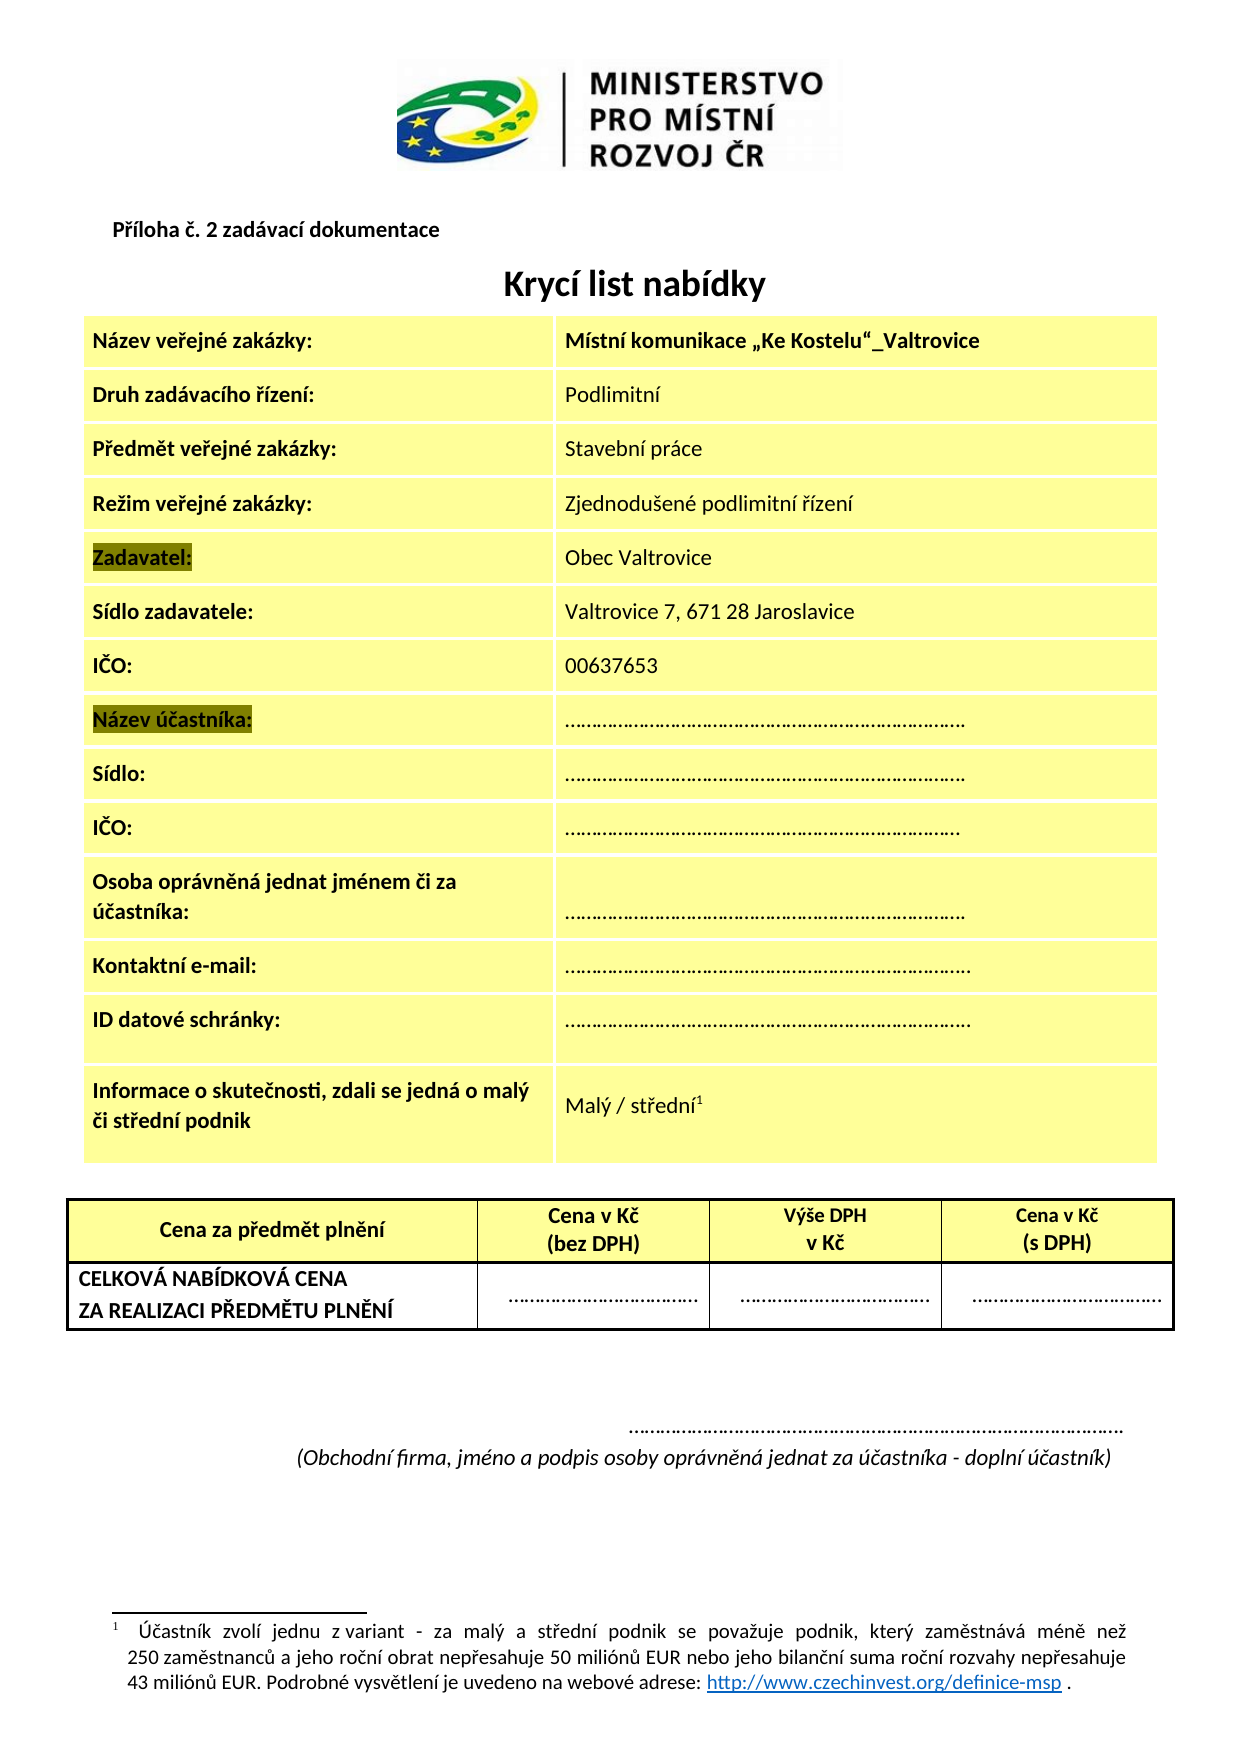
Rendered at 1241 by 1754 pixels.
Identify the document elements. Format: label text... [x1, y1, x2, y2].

table_cell Informace o skutečnosti, zdali se jedná o malý či střední podnik [84, 1066, 553, 1163]
table_cell IČO: [84, 640, 553, 691]
table_header Cena za předmět plnění [69, 1201, 477, 1261]
table_cell ……………………………… [942, 1264, 1172, 1328]
table_cell Zjednodušené podlimitní řízení [556, 478, 1157, 529]
table_cell CELKOVÁ NABÍDKOVÁ CENA ZA REALIZACI PŘEDMĚTU PLNĚNÍ [69, 1264, 477, 1328]
table_cell ………………………………………………………………….. [556, 995, 1157, 1063]
table_cell Stavební práce [556, 424, 1157, 475]
table_cell …………………………………………………………………. [556, 749, 1157, 799]
text …………………………………………………………………………………. (Obchodní firma, jméno a podpis osoby oprávněná jednat za účastníka - doplní účastník) [112, 1411, 1128, 1471]
table_cell ………………………………………………………………….. [556, 941, 1157, 992]
table_cell Osoba oprávněná jednat jménem či za účastníka: [84, 857, 553, 938]
table_cell Malý / střední [556, 1066, 1157, 1163]
table_cell Obec Valtrovice [556, 532, 1157, 583]
table_header Název veřejné zakázky: [84, 316, 553, 367]
table_cell ID datové schránky: [84, 995, 553, 1063]
table_cell Sídlo: [84, 749, 553, 799]
table_cell Podlimitní [556, 370, 1157, 421]
table_cell Zadavatel: [84, 532, 553, 583]
table_cell ………………………………………………………………… [556, 803, 1157, 853]
picture [397, 59, 844, 171]
table_cell …………………………………………………………………. [556, 695, 1157, 745]
text Příloha č. 2 zadávací dokumentace [112, 216, 1128, 243]
text Krycí list nabídky [142, 260, 1128, 306]
table_cell Valtrovice 7, 671 28 Jaroslavice [556, 586, 1157, 637]
table_header Cena v Kč (bez DPH) [478, 1201, 709, 1261]
table_cell Název účastníka: [84, 695, 553, 745]
table_cell 00637653 [556, 640, 1157, 691]
table_cell IČO: [84, 803, 553, 853]
table_cell Režim veřejné zakázky: [84, 478, 553, 529]
table_cell ……………………………… [478, 1264, 709, 1328]
table_cell Druh zadávacího řízení: [84, 370, 553, 421]
table_cell Předmět veřejné zakázky: [84, 424, 553, 475]
table_cell Sídlo zadavatele: [84, 586, 553, 637]
table_header Cena v Kč (s DPH) [942, 1201, 1172, 1261]
table_cell ……………………………… [710, 1264, 941, 1328]
table_header Místní komunikace „Ke Kostelu“_Valtrovice [556, 316, 1157, 367]
table_cell Kontaktní e-mail: [84, 941, 553, 992]
table_header Výše DPH v Kč [710, 1201, 941, 1261]
table_cell …………………………………………………………………. [556, 857, 1157, 938]
